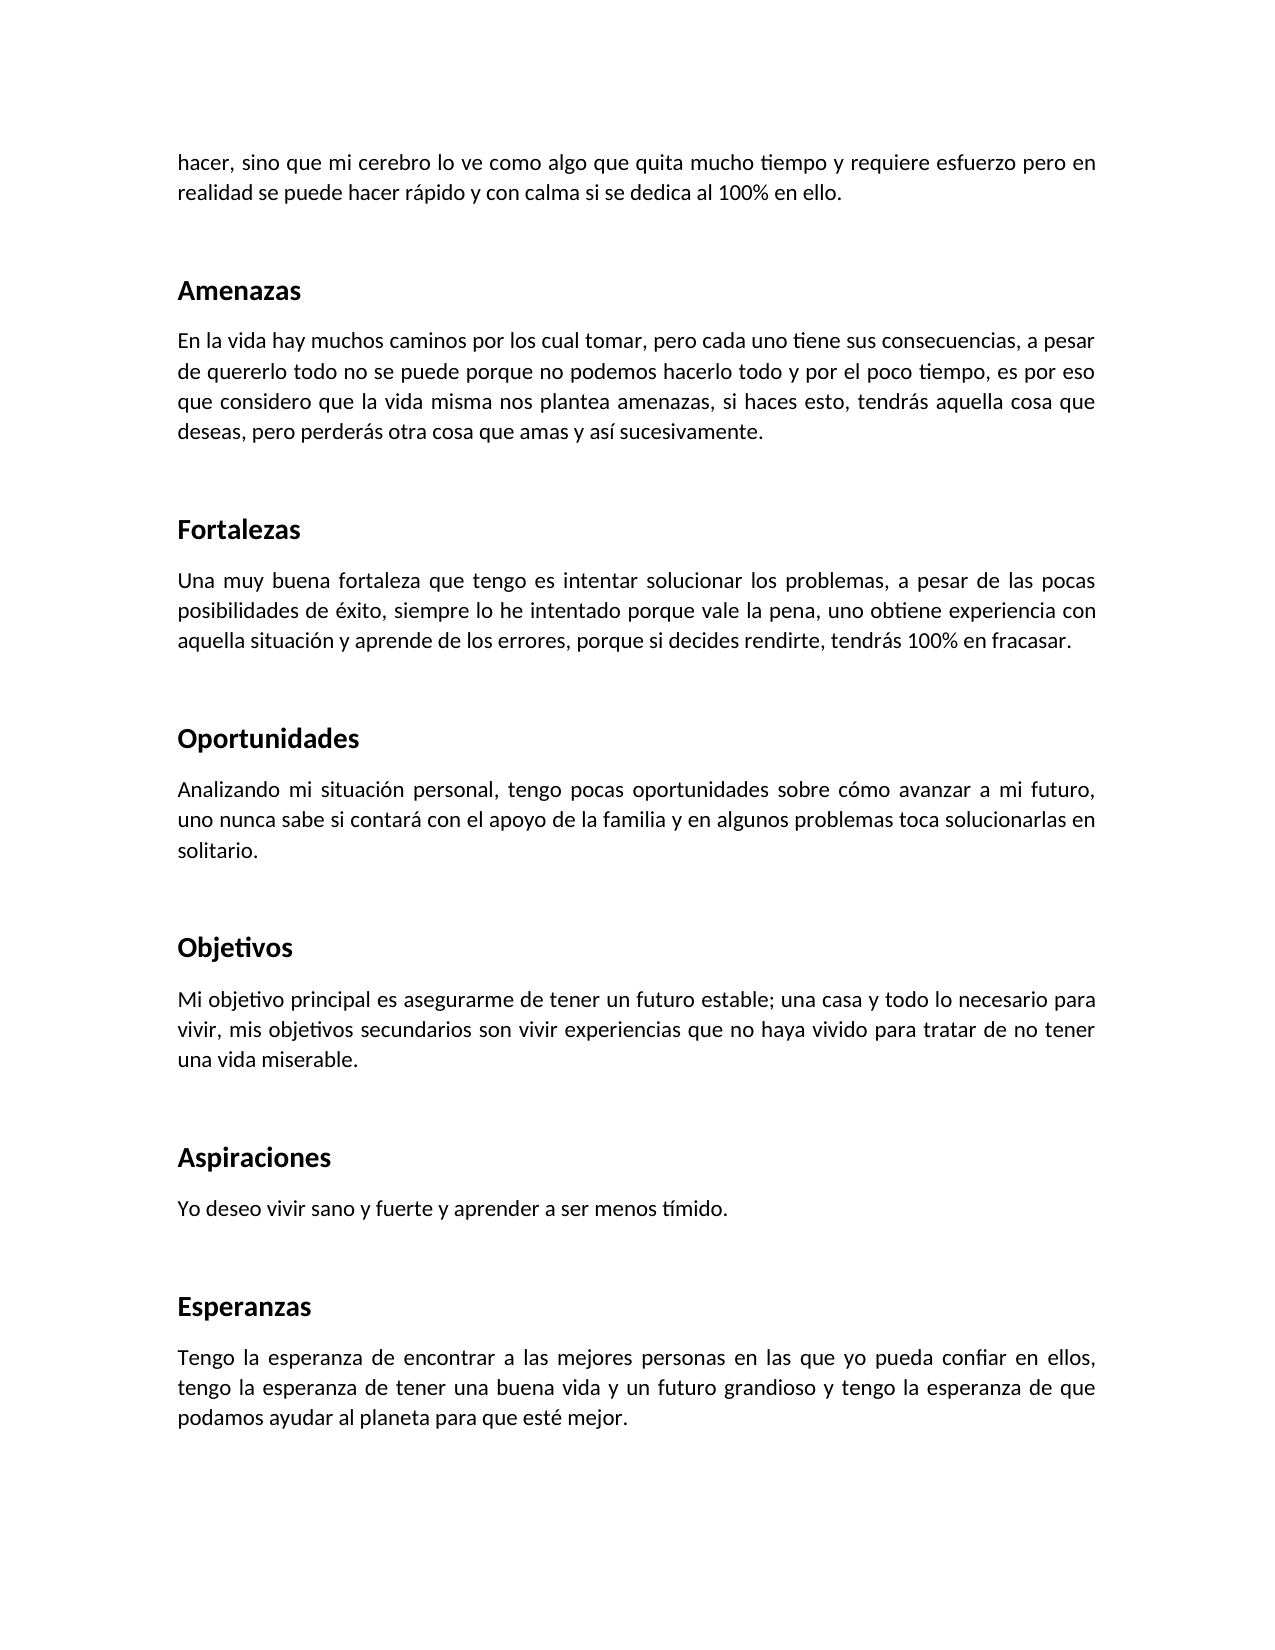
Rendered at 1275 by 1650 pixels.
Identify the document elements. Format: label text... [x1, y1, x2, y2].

text Mi objetivo principal es asegurarme de tener un futuro estable; una casa y todo lo necesario para vivir, mis objetivos secundarios son vivir experiencias que no haya vivido para tratar de no tener una vida miserable. [177, 985, 1098, 1073]
text Fortalezas [177, 511, 1098, 547]
text En la vida hay muchos caminos por los cual tomar, pero cada uno tiene sus consecuencias, a pesar de quererlo todo no se puede porque no podemos hacerlo todo y por el poco tiempo, es por eso que considero que la vida misma nos plantea amenazas, si haces esto, tendrás aquella cosa que deseas, pero perderás otra cosa que amas y así sucesivamente. [177, 327, 1098, 445]
text Oportunidades [177, 720, 1098, 756]
text Analizando mi situación personal, tengo pocas oportunidades sobre cómo avanzar a mi futuro, uno nunca sabe si contará con el apoyo de la familia y en algunos problemas toca solucionarlas en solitario. [177, 775, 1098, 864]
text Esperanzas [177, 1288, 1098, 1323]
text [177, 148, 1098, 206]
text Aspiraciones [177, 1139, 1098, 1174]
text Una muy buena fortaleza que tengo es intentar solucionar los problemas, a pesar de las pocas posibilidades de éxito, siempre lo he intentado porque vale la pena, uno obtiene experiencia con aquella situación y aprende de los errores, porque si decides rendirte, tendrás 100% en fracasar. [177, 566, 1098, 654]
text Yo deseo vivir sano y fuerte y aprender a ser menos tímido. [177, 1194, 1098, 1222]
text Objetivos [177, 929, 1098, 965]
text Tengo la esperanza de encontrar a las mejores personas en las que yo pueda confiar en ellos, tengo la esperanza de tener una buena vida y un futuro grandioso y tengo la esperanza de que podamos ayudar al planeta para que esté mejor. [177, 1343, 1098, 1431]
text Amenazas [177, 272, 1098, 307]
